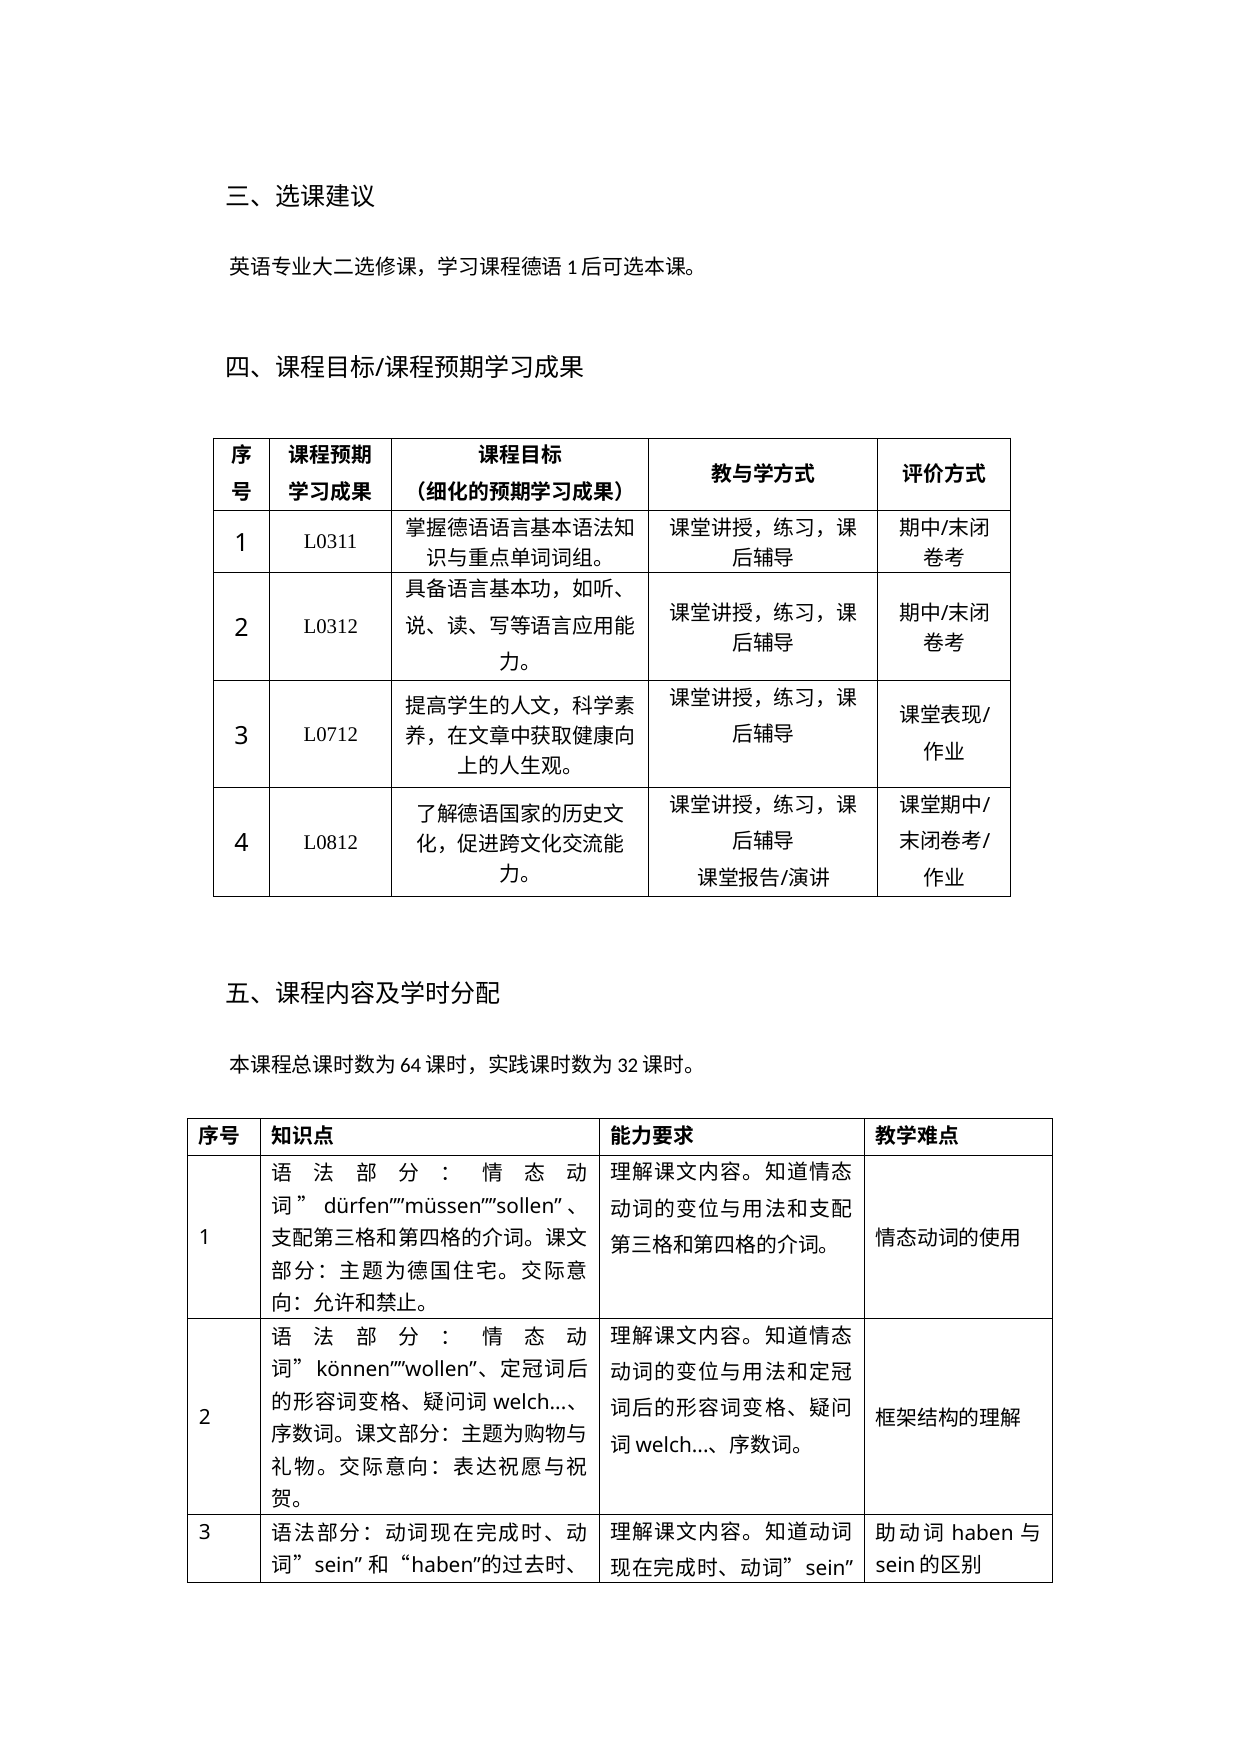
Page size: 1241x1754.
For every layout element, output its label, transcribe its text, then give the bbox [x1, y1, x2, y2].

table_cell 掌握德语语言基本语法知识与重点单词词组。 [392, 511, 648, 572]
table_cell 期中/末闭卷考 [878, 511, 1010, 572]
text 英语专业大二选修课，学习课程德语1后可选本课。 [187, 250, 1053, 281]
table_cell 2 [214, 573, 269, 680]
table_cell 课堂表现/作业 [878, 681, 1010, 787]
table_cell 语法部分：情态动词”können””wollen”、定冠词后的形容词变格、疑问词welch...、序数词。课文部分：主题为购物与礼物。交际意向：表达祝愿与祝贺。 [261, 1319, 599, 1514]
table_cell L0312 [270, 573, 391, 680]
text 四、课程目标/课程预期学习成果 [187, 333, 1053, 398]
table_header 课程预期 学习成果 [270, 439, 391, 510]
table_cell 课堂讲授，练习，课后辅导 [649, 681, 877, 787]
text 本课程总课时数为64课时，实践课时数为32课时。 [187, 1048, 1053, 1078]
table_cell 具备语言基本功，如听、说、读、写等语言应用能力。 [392, 573, 648, 680]
table_cell 课堂期中/末闭卷考/作业 [878, 788, 1010, 896]
text 五、课程内容及学时分配 [225, 524, 1053, 1024]
table_cell 1 [188, 1156, 260, 1318]
table_cell 课堂讲授，练习，课后辅导 课堂报告/演讲 [649, 788, 877, 896]
table_cell 框架结构的理解 [865, 1319, 1052, 1514]
table_header 教与学方式 [649, 439, 877, 510]
table_header 课程目标 （细化的预期学习成果） [392, 439, 648, 510]
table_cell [261, 1515, 599, 1582]
table_cell 4 [214, 788, 269, 896]
table_cell 2 [188, 1319, 260, 1514]
table_cell L0712 [270, 681, 391, 787]
table_cell 1 [214, 511, 269, 572]
table_cell 情态动词的使用 [865, 1156, 1052, 1318]
table_cell 课堂讲授，练习，课后辅导 [649, 573, 877, 680]
table_cell 提高学生的人文，科学素养，在文章中获取健康向上的人生观。 [392, 681, 648, 787]
table_header 教学难点 [865, 1119, 1052, 1154]
table_cell 语法部分：情态动词”dürfen””müssen””sollen”、支配第三格和第四格的介词。课文部分：主题为德国住宅。交际意向：允许和禁止。 [261, 1156, 599, 1318]
table_header 评价方式 [878, 439, 1010, 510]
table_header 能力要求 [600, 1119, 864, 1154]
table_cell L0311 [270, 511, 391, 572]
table_cell L0812 [270, 788, 391, 896]
table_cell 期中/末闭卷考 [878, 573, 1010, 680]
table_header 知识点 [261, 1119, 599, 1154]
table_cell 助动词haben与sein的区别 [865, 1515, 1052, 1582]
table_cell 了解德语国家的历史文化，促进跨文化交流能力。 [392, 788, 648, 896]
text 三、选课建议 [187, 162, 1053, 227]
table_cell 理解课文内容。知道情态动词的变位与用法和支配第三格和第四格的介词。 [600, 1156, 864, 1318]
table_cell 3 [188, 1515, 260, 1582]
table_cell 理解课文内容。知道情态动词的变位与用法和定冠词后的形容词变格、疑问词welch...、序数词。 [600, 1319, 864, 1514]
table_cell 3 [214, 681, 269, 787]
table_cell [600, 1515, 864, 1582]
table_cell 课堂讲授，练习，课后辅导 [649, 511, 877, 572]
table_header 序号 [188, 1119, 260, 1154]
table_header 序号 [214, 439, 269, 510]
